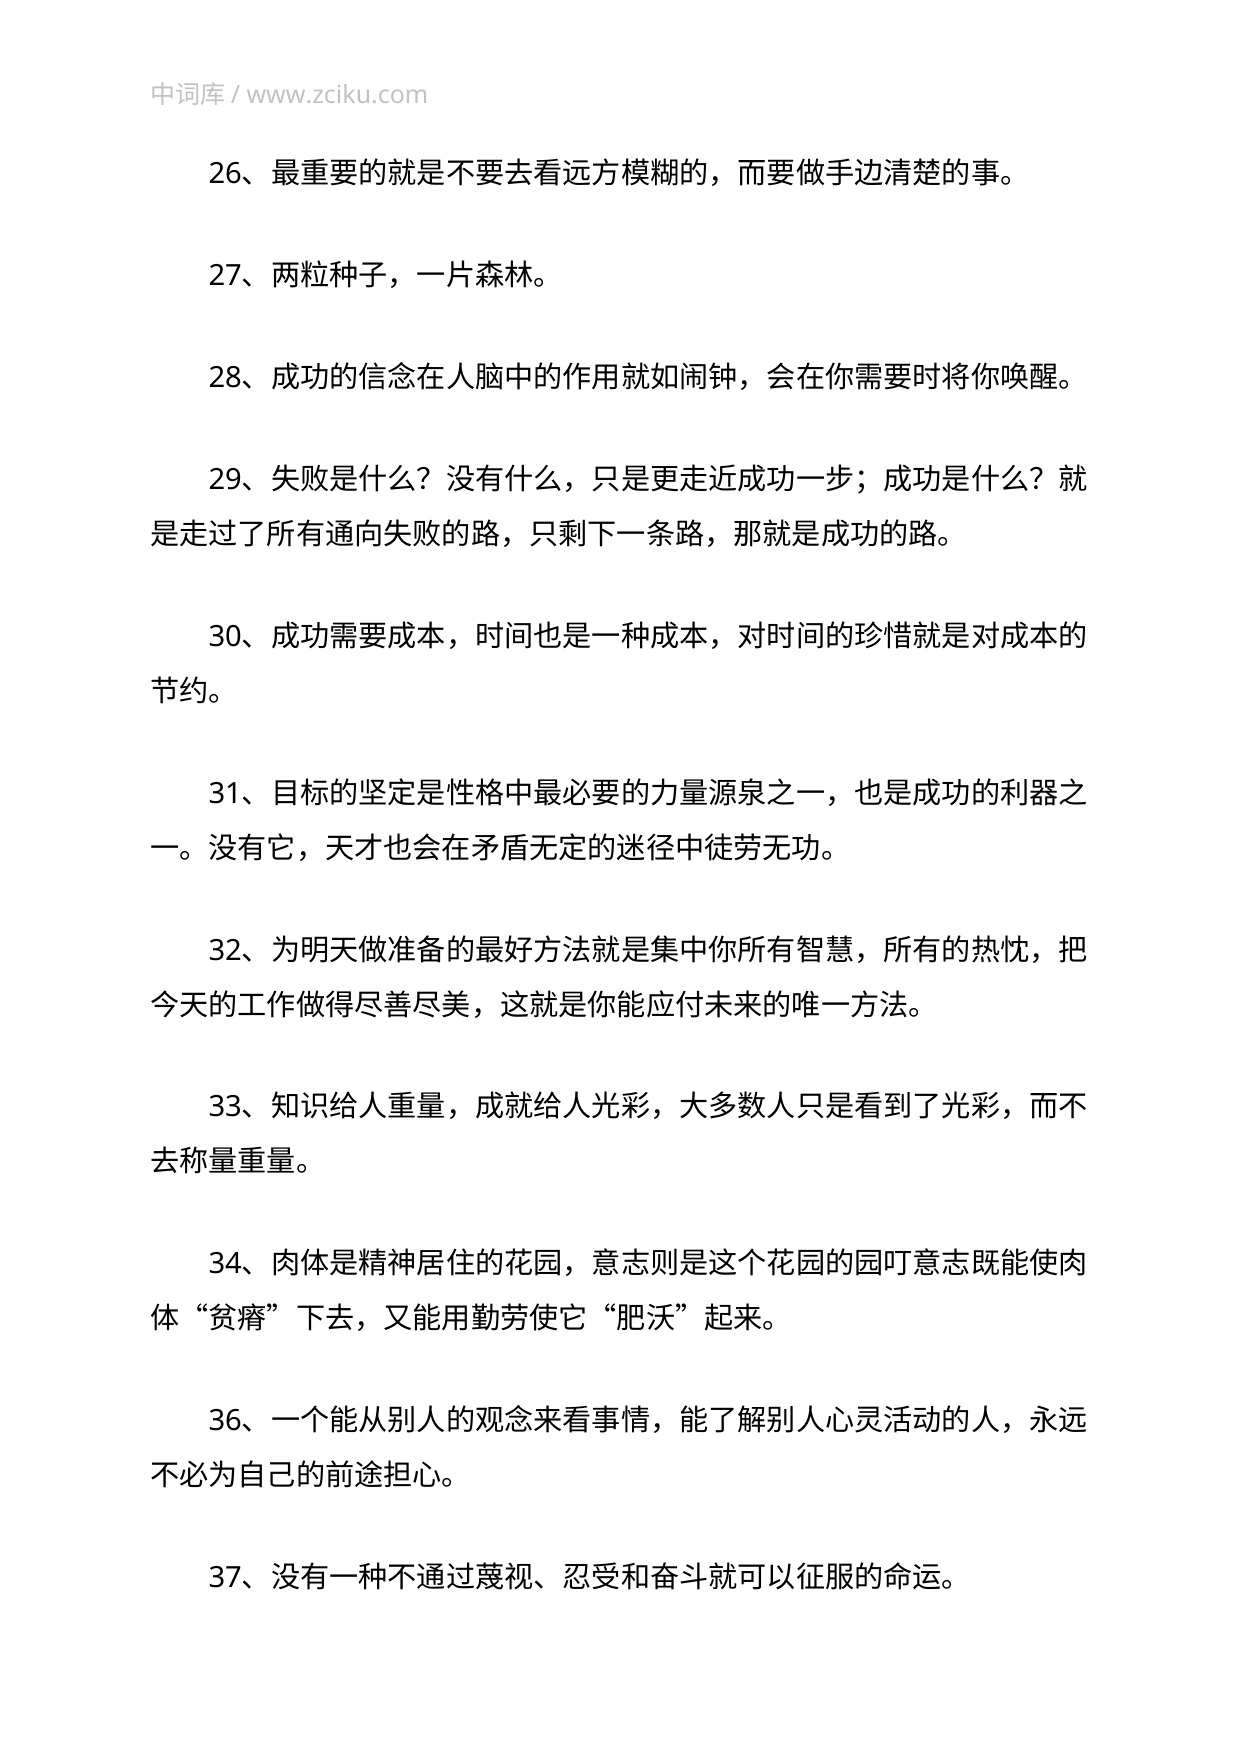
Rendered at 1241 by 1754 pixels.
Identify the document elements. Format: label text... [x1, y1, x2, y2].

text 36、一个能从别人的观念来看事情，能了解别人心灵活动的人，永远不必为自己的前途担心。 [150, 1397, 1090, 1494]
text 33、知识给人重量，成就给人光彩，大多数人只是看到了光彩，而不去称量重量。 [150, 1083, 1090, 1180]
text 27、两粒种子，一片森林。 [150, 252, 1090, 294]
text 26、最重要的就是不要去看远方模糊的，而要做手边清楚的事。 [150, 150, 1090, 192]
text 28、成功的信念在人脑中的作用就如闹钟，会在你需要时将你唤醒。 [150, 354, 1090, 396]
text 29、失败是什么？没有什么，只是更走近成功一步；成功是什么？就是走过了所有通向失败的路，只剩下一条路，那就是成功的路。 [150, 456, 1090, 553]
text 30、成功需要成本，时间也是一种成本，对时间的珍惜就是对成本的节约。 [150, 613, 1090, 710]
text 37、没有一种不通过蔑视、忍受和奋斗就可以征服的命运。 [150, 1553, 1090, 1596]
text 34、肉体是精神居住的花园，意志则是这个花园的园叮意志既能使肉体“贫瘠”下去，又能用勤劳使它“肥沃”起来。 [150, 1240, 1090, 1337]
text 31、目标的坚定是性格中最必要的力量源泉之一，也是成功的利器之一。没有它，天才也会在矛盾无定的迷径中徒劳无功。 [150, 769, 1090, 867]
text 32、为明天做准备的最好方法就是集中你所有智慧，所有的热忱，把今天的工作做得尽善尽美，这就是你能应付未来的唯一方法。 [150, 926, 1090, 1023]
